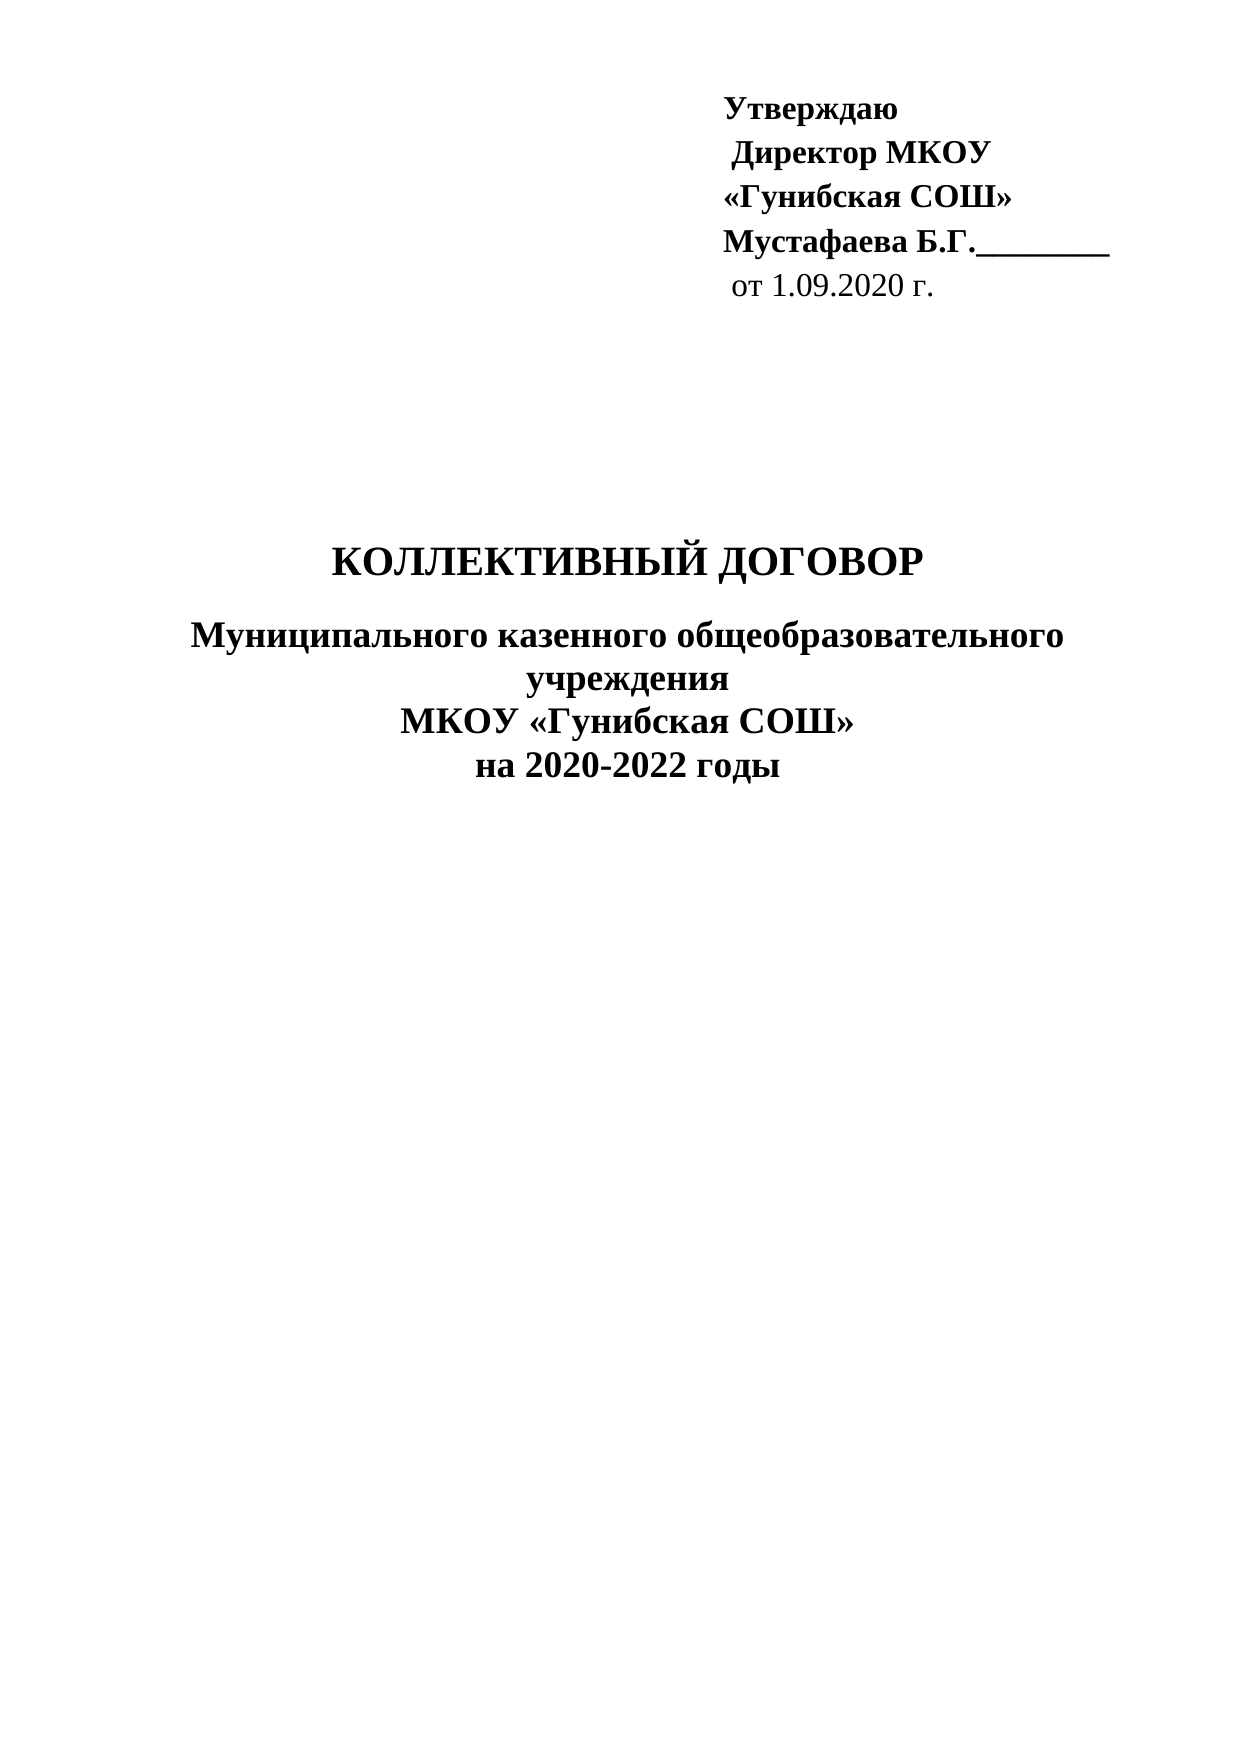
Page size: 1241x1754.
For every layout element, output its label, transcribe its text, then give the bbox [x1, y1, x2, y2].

text Утверждаю [723, 89, 1122, 127]
text от 1.09.2020 г. [723, 265, 1122, 303]
text МКОУ «Гунибская СОШ» [133, 699, 1122, 742]
text на 2020-2022 годы [133, 742, 1122, 785]
text Муниципального казенного общеобразовательного учреждения [133, 613, 1122, 699]
text КОЛЛЕКТИВНЫЙ ДОГОВОР [133, 537, 1122, 585]
text Директор МКОУ «Гунибская СОШ» Мустафаева Б.Г.________ [723, 133, 1122, 259]
